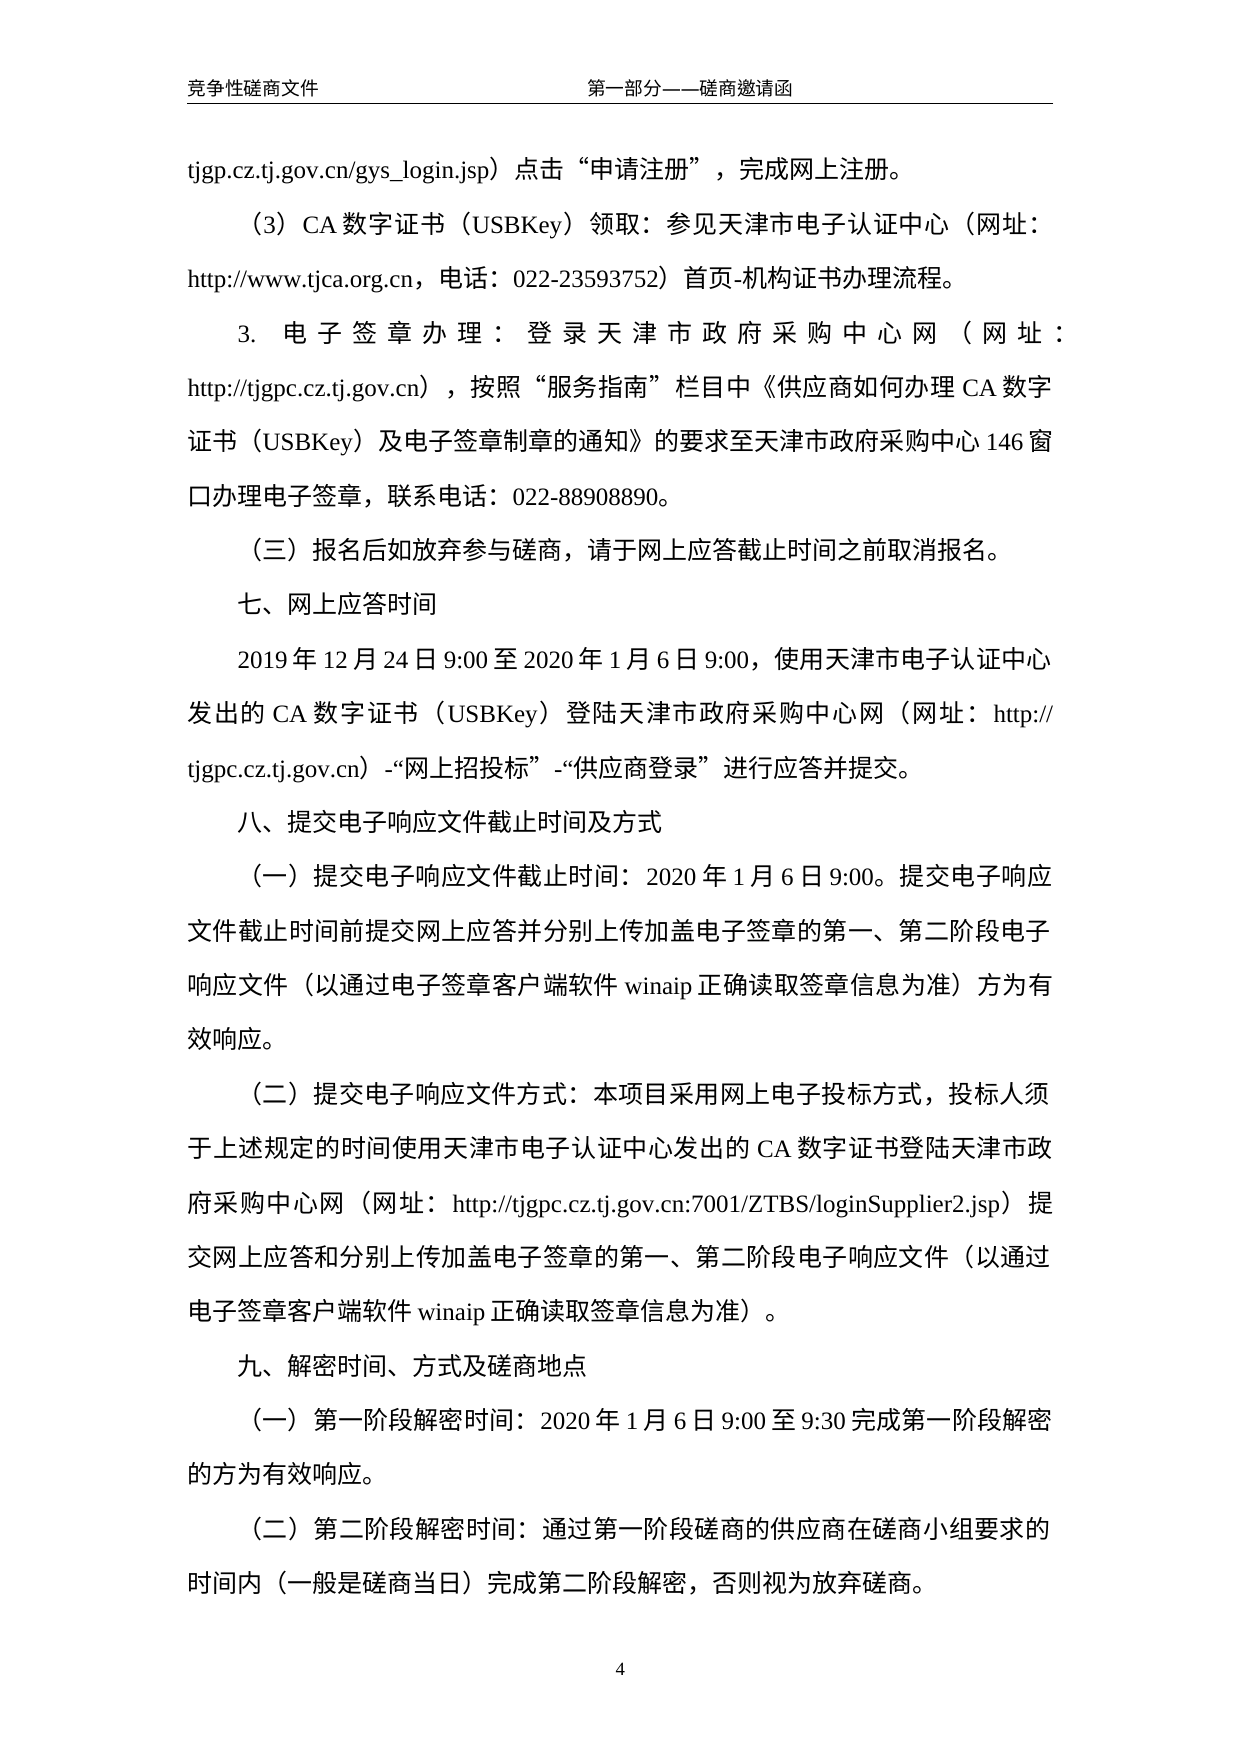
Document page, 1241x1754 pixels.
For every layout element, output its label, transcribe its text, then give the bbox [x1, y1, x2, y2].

text 七、网上应答时间 [187, 585, 1053, 621]
text （二）提交电子响应文件方式：本项目采用网上电子投标方式，投标人须于上述规定的时间使用天津市电子认证中心发出的CA数字证书登陆天津市政府采购中心网（网址：http://tjgpc.cz.tj.gov.cn:7001/ZTBS/loginSupplier2.jsp）提交网上应答和分别上传加盖电子签章的第一、第二阶段电子响应文件（以通过电子签章客户端软件winaip正确读取签章信息为准）。 [187, 1074, 1053, 1328]
text （三）报名后如放弃参与磋商，请于网上应答截止时间之前取消报名。 [187, 531, 1053, 567]
text 2019年12月24日9:00至2020年1月6日9:00，使用天津市电子认证中心发出的CA数字证书（USBKey）登陆天津市政府采购中心网（网址：http://tjgpc.cz.tj.gov.cn）-“网上招投标”-“供应商登录”进行应答并提交。 [187, 639, 1053, 784]
text （3）CA数字证书（USBKey）领取：参见天津市电子认证中心（网址：http://www.tjca.org.cn，电话：022-23593752）首页-机构证书办理流程。 [187, 204, 1053, 295]
text 九、解密时间、方式及磋商地点 [187, 1346, 1053, 1382]
text （一）第一阶段解密时间：2020年1月6日9:00至9:30完成第一阶段解密的方为有效响应。 [187, 1401, 1053, 1491]
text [187, 150, 1053, 186]
text 八、提交电子响应文件截止时间及方式 [187, 802, 1053, 839]
text （二）第二阶段解密时间：通过第一阶段磋商的供应商在磋商小组要求的时间内（一般是磋商当日）完成第二阶段解密，否则视为放弃磋商。 [187, 1509, 1053, 1600]
text （一）提交电子响应文件截止时间：2020年1月6日9:00。提交电子响应文件截止时间前提交网上应答并分别上传加盖电子签章的第一、第二阶段电子响应文件（以通过电子签章客户端软件winaip正确读取签章信息为准）方为有效响应。 [187, 857, 1053, 1056]
text 3. 电子签章办理：登录天津市政府采购中心网（网址：http://tjgpc.cz.tj.gov.cn），按照“服务指南”栏目中《供应商如何办理CA数字证书（USBKey）及电子签章制章的通知》的要求至天津市政府采购中心146窗口办理电子签章，联系电话：022-88908890。 [187, 313, 1053, 512]
